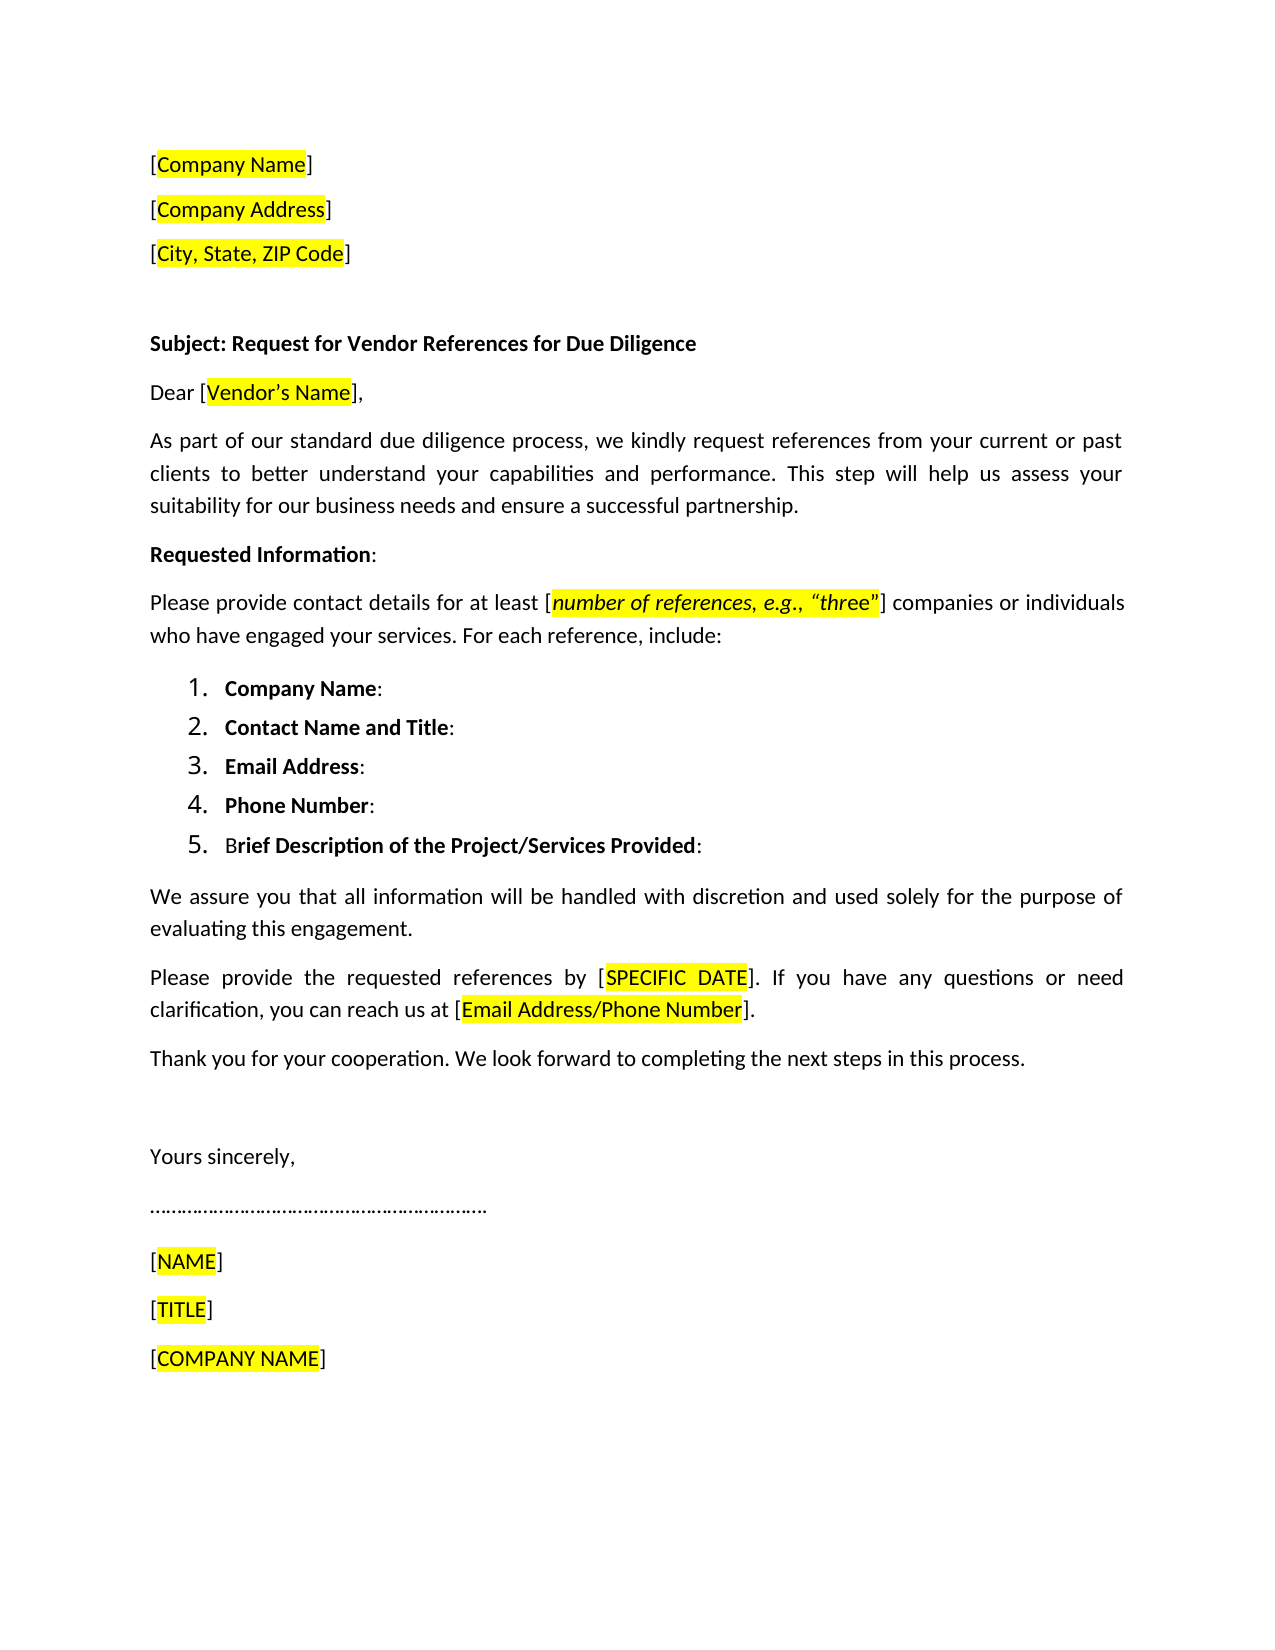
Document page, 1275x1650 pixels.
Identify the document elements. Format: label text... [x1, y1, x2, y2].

list Contact Name and Title: [187, 709, 1125, 743]
text Please provide contact details for at least [number of references, e.g., “three”] companies or individuals who have engaged your services. For each reference, include: [150, 588, 1125, 649]
text ………………………………………………………. [150, 1191, 1125, 1219]
text [TITLE] [206, 1296, 1125, 1324]
list Phone Number: [187, 787, 1125, 821]
list Email Address: [187, 748, 1125, 782]
text [City, State, ZIP Code] [344, 239, 1125, 267]
text As part of our standard due diligence process, we kindly request references from your current or past clients to better understand your capabilities and performance. This step will help us assess your suitability for our business needs and ensure a successful partnership. [150, 426, 1125, 519]
text Yours sincerely, [150, 1142, 1125, 1170]
text Dear [Vendor’s Name], [150, 378, 207, 406]
list Brief Description of the Project/Services Provided: [187, 826, 1125, 860]
text Thank you for your cooperation. We look forward to completing the next steps in this process. [150, 1044, 1125, 1072]
text Please provide the requested references by [SPECIFIC DATE]. If you have any questions or need clarification, you can reach us at [Email Address/Phone Number]. [150, 963, 1125, 1023]
text We assure you that all information will be handled with discretion and used solely for the purpose of evaluating this engagement. [150, 882, 1125, 942]
list Company Name: [187, 669, 1125, 704]
text Requested Information: [150, 540, 1125, 568]
text [Company Name] [306, 150, 1125, 178]
text Dear [Vendor’s Name], [351, 378, 1125, 406]
text [Company Address] [325, 195, 1125, 223]
text [COMPANY NAME] [150, 1344, 1125, 1372]
text Subject: Request for Vendor References for Due Diligence [150, 329, 1125, 357]
text [NAME] [216, 1247, 1125, 1275]
